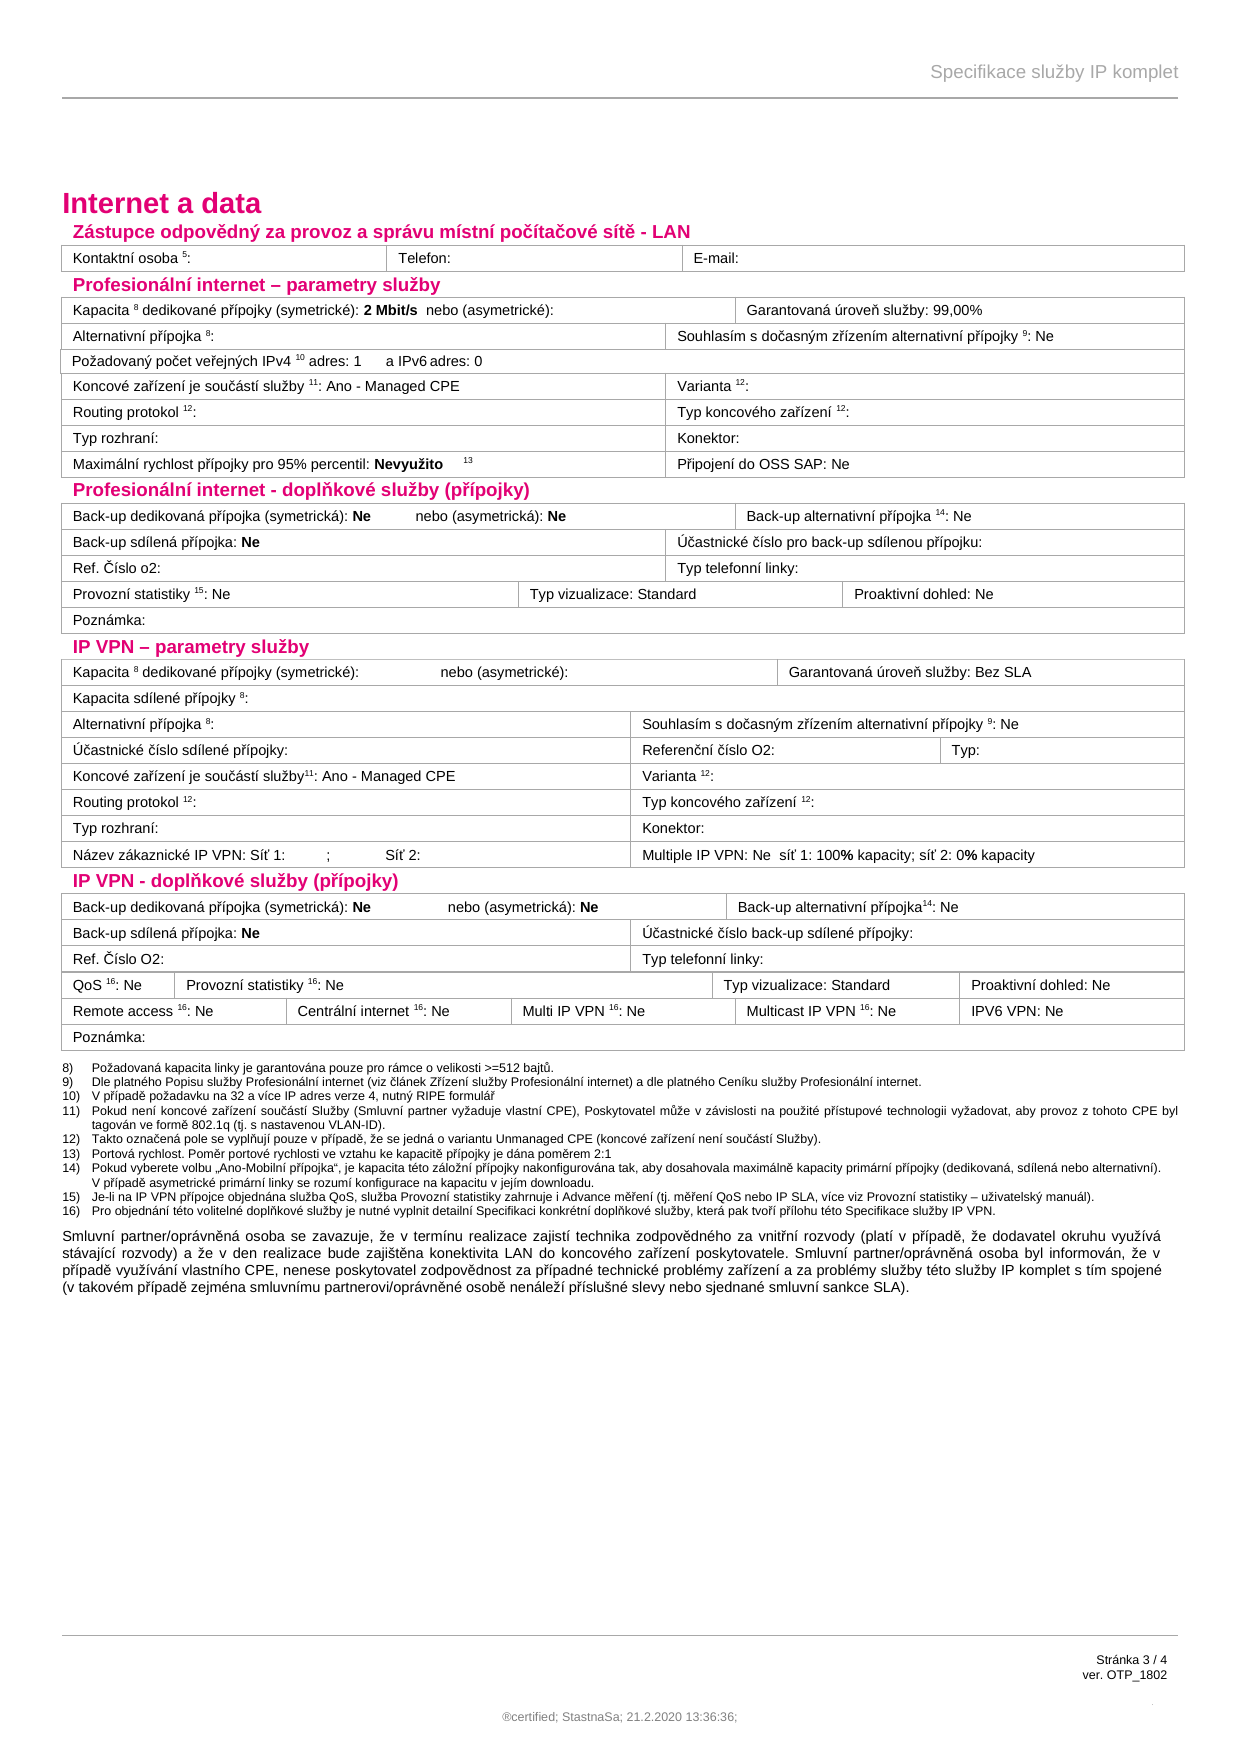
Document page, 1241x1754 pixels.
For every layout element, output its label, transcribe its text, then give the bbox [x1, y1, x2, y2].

text Portová rychlost. Poměr portové rychlosti ve vztahu ke kapacitě přípojky je dána poměrem 2:1 [62, 1146, 1178, 1161]
table_cell Multiple IP VPN: síť 1: % kapacity; síť 2: % kapacity [631, 842, 1184, 867]
table_cell Provozní statistiky 15: [62, 582, 518, 607]
table_cell Souhlasím s dočasným zřízením alternativní přípojky 9: [631, 712, 1184, 737]
text Dle platného Popisu služby Profesionální internet (viz článek Zřízení služby Profesionální internet) a dle platného Ceníku služby Profesionální internet. [62, 1074, 1178, 1089]
table_cell Typ koncového zařízení 12: [666, 400, 1184, 424]
table_cell Souhlasím s dočasným zřízením alternativní přípojky 9: [666, 324, 1184, 349]
table_cell IPV6 VPN: [960, 999, 1184, 1023]
text Internet a data [62, 186, 1178, 219]
table_cell Varianta 12: [631, 764, 1184, 789]
table_cell Typ vizualizace: [713, 973, 959, 997]
table_cell Back-up alternativní přípojka14: [727, 894, 1184, 919]
table_cell IP VPN – parametry služby [61, 634, 1184, 659]
table_cell Centrální internet 16: [287, 999, 511, 1023]
table_cell Požadovaný počet veřejných IPv4 10 adres: a IPv6 adres: [61, 350, 1184, 372]
table_cell Back-up dedikovaná přípojka (symetrická): nebo (asymetrická): [62, 894, 726, 919]
table_cell Konektor: [666, 426, 1184, 451]
table_cell Typ: [941, 738, 1184, 763]
table_cell Účastnické číslo sdílené přípojky: [62, 738, 630, 763]
table_cell Multicast IP VPN 16: [736, 999, 959, 1023]
table_cell Profesionální internet - doplňkové služby (přípojky) [61, 478, 1184, 503]
table_cell Kapacita sdílené přípojky 8: [62, 686, 1184, 711]
text Pokud není koncové zařízení součástí Služby (Smluvní partner vyžaduje vlastní CPE), Poskytovatel může v závislosti na použité přístupové technologii vyžadovat, aby provoz z tohoto CPE byl tagován ve formě 802.1q (tj. s nastavenou VLAN-ID). [62, 1103, 1178, 1132]
text Je-li na IP VPN přípojce objednána služba QoS, služba Provozní statistiky zahrnuje i Advance měření (tj. měření QoS nebo IP SLA, více viz Provozní statistiky – uživatelský manuál). [62, 1189, 1178, 1204]
table_cell Alternativní přípojka 8: [62, 712, 630, 737]
table_cell Proaktivní dohled: [843, 582, 1184, 607]
table_cell Maximální rychlost přípojky pro 95% percentil: 13 [62, 452, 665, 477]
text Smluvní partner/oprávněná osoba se zavazuje, že v termínu realizace zajistí technika zodpovědného za vnitřní rozvody (platí v případě, že dodavatel okruhu využívá stávající rozvody) a že v den realizace bude zajištěna konektivita LAN do koncového zařízení poskytovatele. Smluvní partner/oprávněná osoba byl informován, že v případě využívání vlastního CPE, nenese poskytovatel zodpovědnost za případné technické problémy zařízení a za problémy služby této služby IP komplet s tím spojené (v takovém případě zejména smluvnímu partnerovi/oprávněné osobě nenáleží příslušné slevy nebo sjednané smluvní sankce SLA). [62, 1228, 1163, 1295]
table_cell Poznámka: [62, 608, 1184, 633]
table_cell Profesionální internet – parametry služby [61, 272, 1184, 297]
text V případě požadavku na 32 a více IP adres verze 4, nutný RIPE formulář [62, 1089, 1178, 1103]
table_cell Routing protokol 12: [62, 790, 630, 815]
table_cell Název zákaznické IP VPN: Síť 1: ; Síť 2: [62, 842, 630, 867]
table_cell Poznámka: [62, 1025, 1184, 1049]
table_header Zástupce odpovědný za provoz a správu místní počítačové sítě - LAN [61, 220, 1184, 244]
table_cell Kapacita 8 dedikované přípojky (symetrické): nebo (asymetrické): [62, 660, 777, 685]
table_cell Routing protokol 12: [62, 400, 665, 424]
table_cell Účastnické číslo back-up sdílené přípojky: [631, 920, 1184, 945]
table_cell Kontaktní osoba 5: [62, 246, 386, 271]
table_cell Účastnické číslo pro back-up sdílenou přípojku: [666, 530, 1184, 555]
table_cell E-mail: [683, 246, 1184, 271]
table_cell Typ vizualizace: [519, 582, 842, 607]
table_cell Ref. Číslo o2: [62, 556, 665, 581]
table_cell Remote access 16: [62, 999, 286, 1023]
table_cell Typ telefonní linky: [666, 556, 1184, 581]
table_cell Telefon: [387, 246, 682, 271]
table_cell Připojení do OSS SAP: [666, 452, 1184, 477]
table_cell QoS 16: [62, 973, 174, 997]
table_cell Konektor: [631, 816, 1184, 841]
table_cell Referenční číslo O2: [631, 738, 940, 763]
table_cell Typ koncového zařízení 12: [631, 790, 1184, 815]
table_cell Back-up sdílená přípojka: [62, 530, 665, 555]
table_cell IP VPN - doplňkové služby (přípojky) [61, 868, 1184, 893]
table_cell Koncové zařízení je součástí služby11: [62, 764, 630, 789]
table_cell Garantovaná úroveň služby: [736, 298, 1184, 323]
text Požadovaná kapacita linky je garantována pouze pro rámce o velikosti >=512 bajtů. [62, 1060, 1178, 1074]
text Takto označená pole se vyplňují pouze v případě, že se jedná o variantu Unmanaged CPE (koncové zařízení není součástí Služby). [62, 1132, 1178, 1146]
table_cell Back-up sdílená přípojka: [62, 920, 630, 945]
text Pokud vyberete volbu „Ano-Mobilní přípojka“, je kapacita této záložní přípojky nakonfigurována tak, aby dosahovala maximálně kapacity primární přípojky (dedikovaná, sdílená nebo alternativní). V případě asymetrické primární linky se rozumí konfigurace na kapacitu v jejím downloadu. [62, 1161, 1178, 1189]
table_cell Alternativní přípojka 8: [62, 324, 665, 349]
table_cell Proaktivní dohled: [960, 973, 1184, 997]
table_cell Typ telefonní linky: [631, 946, 1184, 971]
table_cell Ref. Číslo O2: [62, 946, 630, 971]
table_cell Varianta 12: [666, 374, 1184, 398]
table_cell Kapacita 8 dedikované přípojky (symetrické): nebo (asymetrické): [62, 298, 735, 323]
table_cell Koncové zařízení je součástí služby 11: [62, 374, 665, 398]
table_cell Multi IP VPN 16: [512, 999, 735, 1023]
table_cell Garantovaná úroveň služby: [778, 660, 1184, 685]
table_cell Provozní statistiky 16: [175, 973, 712, 997]
text Pro objednání této volitelné doplňkové služby je nutné vyplnit detailní Specifikaci konkrétní doplňkové služby, která pak tvoří přílohu této Specifikace služby IP VPN. [62, 1204, 1178, 1218]
table_cell Back-up dedikovaná přípojka (symetrická): nebo (asymetrická): [62, 504, 735, 529]
table_cell Back-up alternativní přípojka 14: [736, 504, 1184, 529]
table_cell Typ rozhraní: [62, 816, 630, 841]
table_cell Typ rozhraní: [62, 426, 665, 451]
